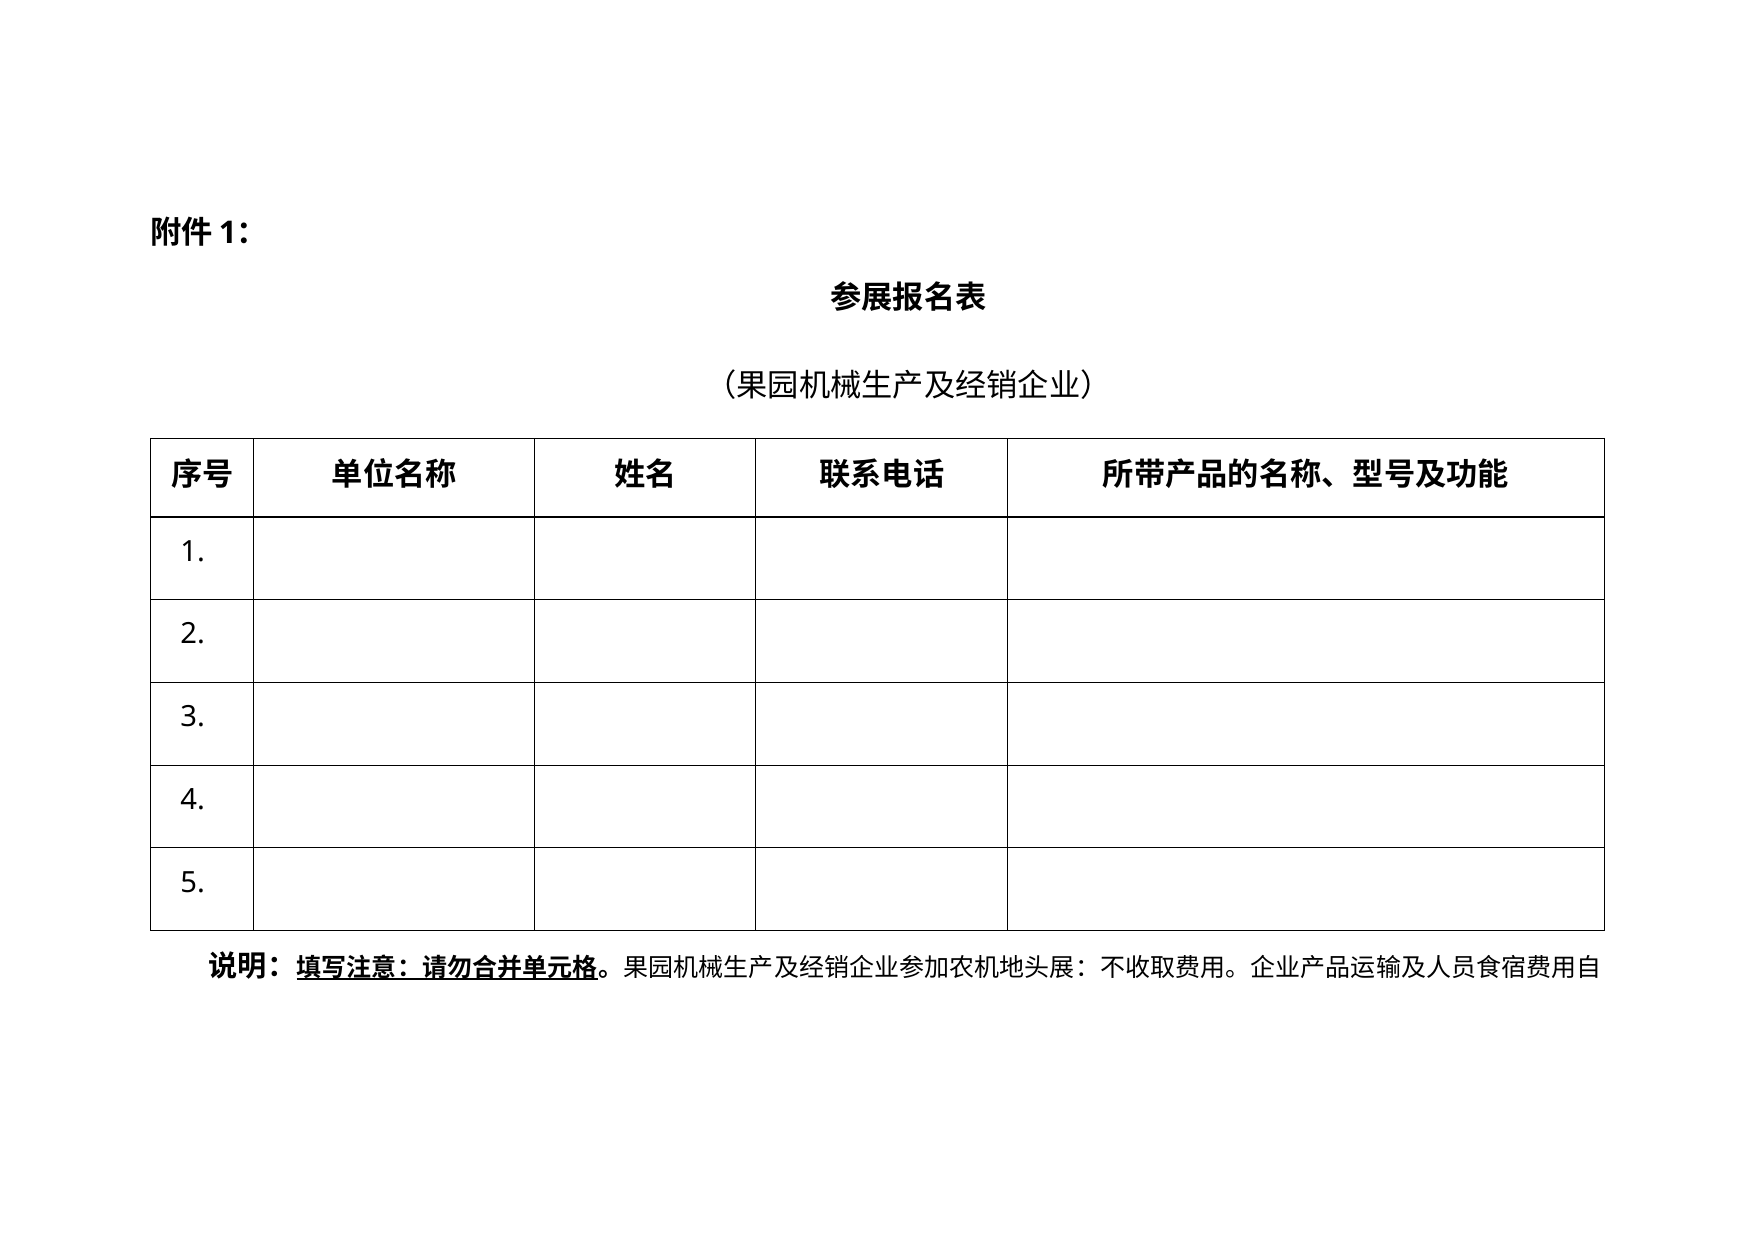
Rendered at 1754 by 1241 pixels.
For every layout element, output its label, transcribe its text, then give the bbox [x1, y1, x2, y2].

table_cell [756, 848, 1007, 930]
table_cell [535, 848, 755, 930]
table_cell [1008, 683, 1604, 764]
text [150, 931, 1604, 996]
table_cell [254, 518, 534, 599]
table_header 单位名称 [254, 439, 534, 516]
table_cell [1008, 848, 1604, 930]
table_cell [1008, 518, 1604, 599]
table_cell [535, 518, 755, 599]
text 附件1： [150, 198, 1604, 263]
table_cell [254, 600, 534, 682]
table_cell [756, 518, 1007, 599]
table_cell [535, 766, 755, 847]
table_header 序号 [151, 439, 253, 516]
table_cell [254, 766, 534, 847]
table_cell [756, 683, 1007, 764]
table_cell [151, 766, 253, 847]
table_cell [151, 600, 253, 682]
table_cell [756, 766, 1007, 847]
table_cell [151, 848, 253, 930]
table_cell [151, 518, 253, 599]
table_cell [254, 848, 534, 930]
table_cell [535, 600, 755, 682]
table_cell [535, 683, 755, 764]
table_header 姓名 [535, 439, 755, 516]
text （果园机械生产及经销企业） [150, 350, 1604, 415]
table_header 所带产品的名称、型号及功能 [1008, 439, 1604, 516]
table_cell [756, 600, 1007, 682]
table_cell [151, 683, 253, 764]
text 参展报名表 [150, 263, 1604, 328]
table_cell [1008, 600, 1604, 682]
table_cell [1008, 766, 1604, 847]
table_cell [254, 683, 534, 764]
table_header 联系电话 [756, 439, 1007, 516]
